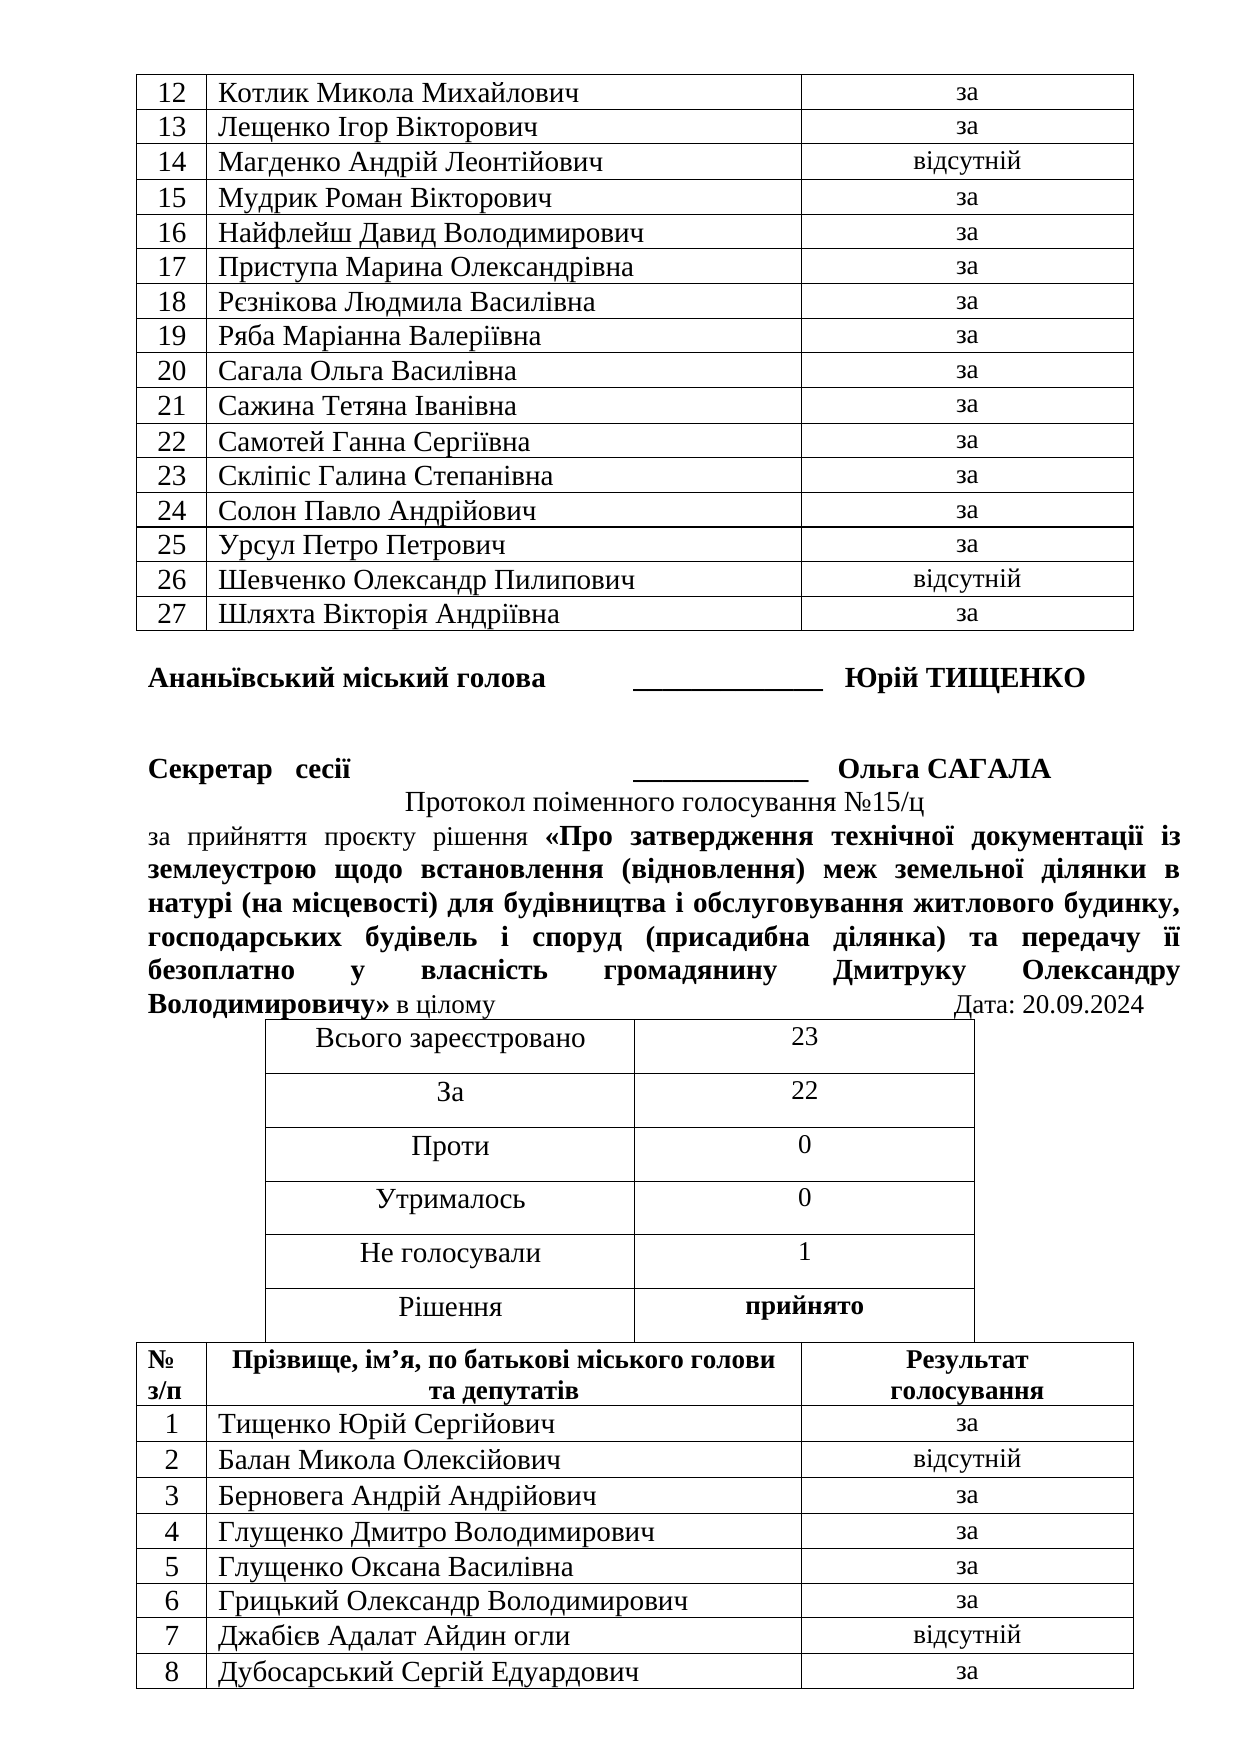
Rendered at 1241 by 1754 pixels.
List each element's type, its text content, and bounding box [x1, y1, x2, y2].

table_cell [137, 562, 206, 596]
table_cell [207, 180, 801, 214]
text Протокол поіменного голосування №15/ц [148, 784, 1181, 818]
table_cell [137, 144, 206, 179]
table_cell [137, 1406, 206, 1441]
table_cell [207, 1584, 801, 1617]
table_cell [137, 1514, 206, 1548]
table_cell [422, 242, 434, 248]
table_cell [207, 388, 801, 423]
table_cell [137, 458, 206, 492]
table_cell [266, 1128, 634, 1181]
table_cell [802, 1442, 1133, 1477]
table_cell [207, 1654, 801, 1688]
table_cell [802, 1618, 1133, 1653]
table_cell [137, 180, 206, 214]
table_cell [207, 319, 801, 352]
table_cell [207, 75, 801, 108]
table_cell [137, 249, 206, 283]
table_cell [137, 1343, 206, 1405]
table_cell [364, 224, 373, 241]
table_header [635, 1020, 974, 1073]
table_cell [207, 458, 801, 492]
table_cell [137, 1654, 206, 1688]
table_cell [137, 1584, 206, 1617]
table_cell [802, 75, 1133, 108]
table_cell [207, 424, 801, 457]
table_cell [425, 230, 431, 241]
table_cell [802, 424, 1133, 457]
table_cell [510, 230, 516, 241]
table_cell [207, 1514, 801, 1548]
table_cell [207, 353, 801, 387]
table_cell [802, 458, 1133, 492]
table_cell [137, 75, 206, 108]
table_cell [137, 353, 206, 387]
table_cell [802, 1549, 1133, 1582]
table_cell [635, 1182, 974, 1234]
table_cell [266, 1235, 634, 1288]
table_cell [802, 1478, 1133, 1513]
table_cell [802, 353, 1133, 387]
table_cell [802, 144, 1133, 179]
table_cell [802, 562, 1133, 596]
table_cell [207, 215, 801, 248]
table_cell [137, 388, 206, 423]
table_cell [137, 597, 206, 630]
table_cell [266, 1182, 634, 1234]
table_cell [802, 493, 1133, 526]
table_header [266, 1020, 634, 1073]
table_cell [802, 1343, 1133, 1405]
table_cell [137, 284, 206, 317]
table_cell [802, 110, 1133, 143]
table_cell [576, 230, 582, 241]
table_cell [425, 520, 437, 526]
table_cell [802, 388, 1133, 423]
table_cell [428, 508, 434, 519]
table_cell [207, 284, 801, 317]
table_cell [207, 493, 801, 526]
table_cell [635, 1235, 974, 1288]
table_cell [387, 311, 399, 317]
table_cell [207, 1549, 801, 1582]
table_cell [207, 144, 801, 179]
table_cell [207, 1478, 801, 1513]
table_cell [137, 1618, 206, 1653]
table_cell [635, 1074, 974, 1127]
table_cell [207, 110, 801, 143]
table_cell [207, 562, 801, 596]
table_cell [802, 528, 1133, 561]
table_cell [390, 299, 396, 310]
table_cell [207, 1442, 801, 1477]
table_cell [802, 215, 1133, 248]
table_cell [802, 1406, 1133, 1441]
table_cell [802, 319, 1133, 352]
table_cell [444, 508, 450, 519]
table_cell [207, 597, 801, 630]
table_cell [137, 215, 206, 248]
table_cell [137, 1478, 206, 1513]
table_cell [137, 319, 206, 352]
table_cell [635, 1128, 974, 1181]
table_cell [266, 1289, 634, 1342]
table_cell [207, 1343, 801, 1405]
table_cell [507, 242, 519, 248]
text Ананьївський міський голова _____________ Юрій ТИЩЕНКО [148, 660, 1181, 693]
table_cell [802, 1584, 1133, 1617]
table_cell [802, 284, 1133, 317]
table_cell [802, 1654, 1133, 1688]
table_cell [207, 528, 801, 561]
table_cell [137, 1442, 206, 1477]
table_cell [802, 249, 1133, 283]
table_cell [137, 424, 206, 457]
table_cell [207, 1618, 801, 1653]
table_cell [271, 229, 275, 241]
text Секретар сесії ____________ Ольга САГАЛА [148, 751, 1181, 784]
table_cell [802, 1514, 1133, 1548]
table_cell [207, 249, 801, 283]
text за прийняття проєкту рішення «Про затвердження технічної документації із землеустрою щодо встановлення (відновлення) меж земельної ділянки в натурі (на місцевості) для будівництва і обслуговування житлового будинку, господарських будівель і споруд (присадибна ділянка) та передачу її безоплатно у власність громадянину Дмитруку Олександру Володимировичу» в цілому Дата: 20.09.2024 [148, 818, 1181, 1019]
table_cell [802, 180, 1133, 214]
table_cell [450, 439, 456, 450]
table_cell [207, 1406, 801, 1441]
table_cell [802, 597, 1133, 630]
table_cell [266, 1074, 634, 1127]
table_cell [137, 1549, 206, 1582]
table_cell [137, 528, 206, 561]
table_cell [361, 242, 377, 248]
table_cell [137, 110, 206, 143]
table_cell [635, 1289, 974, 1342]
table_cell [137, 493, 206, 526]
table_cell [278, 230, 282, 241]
